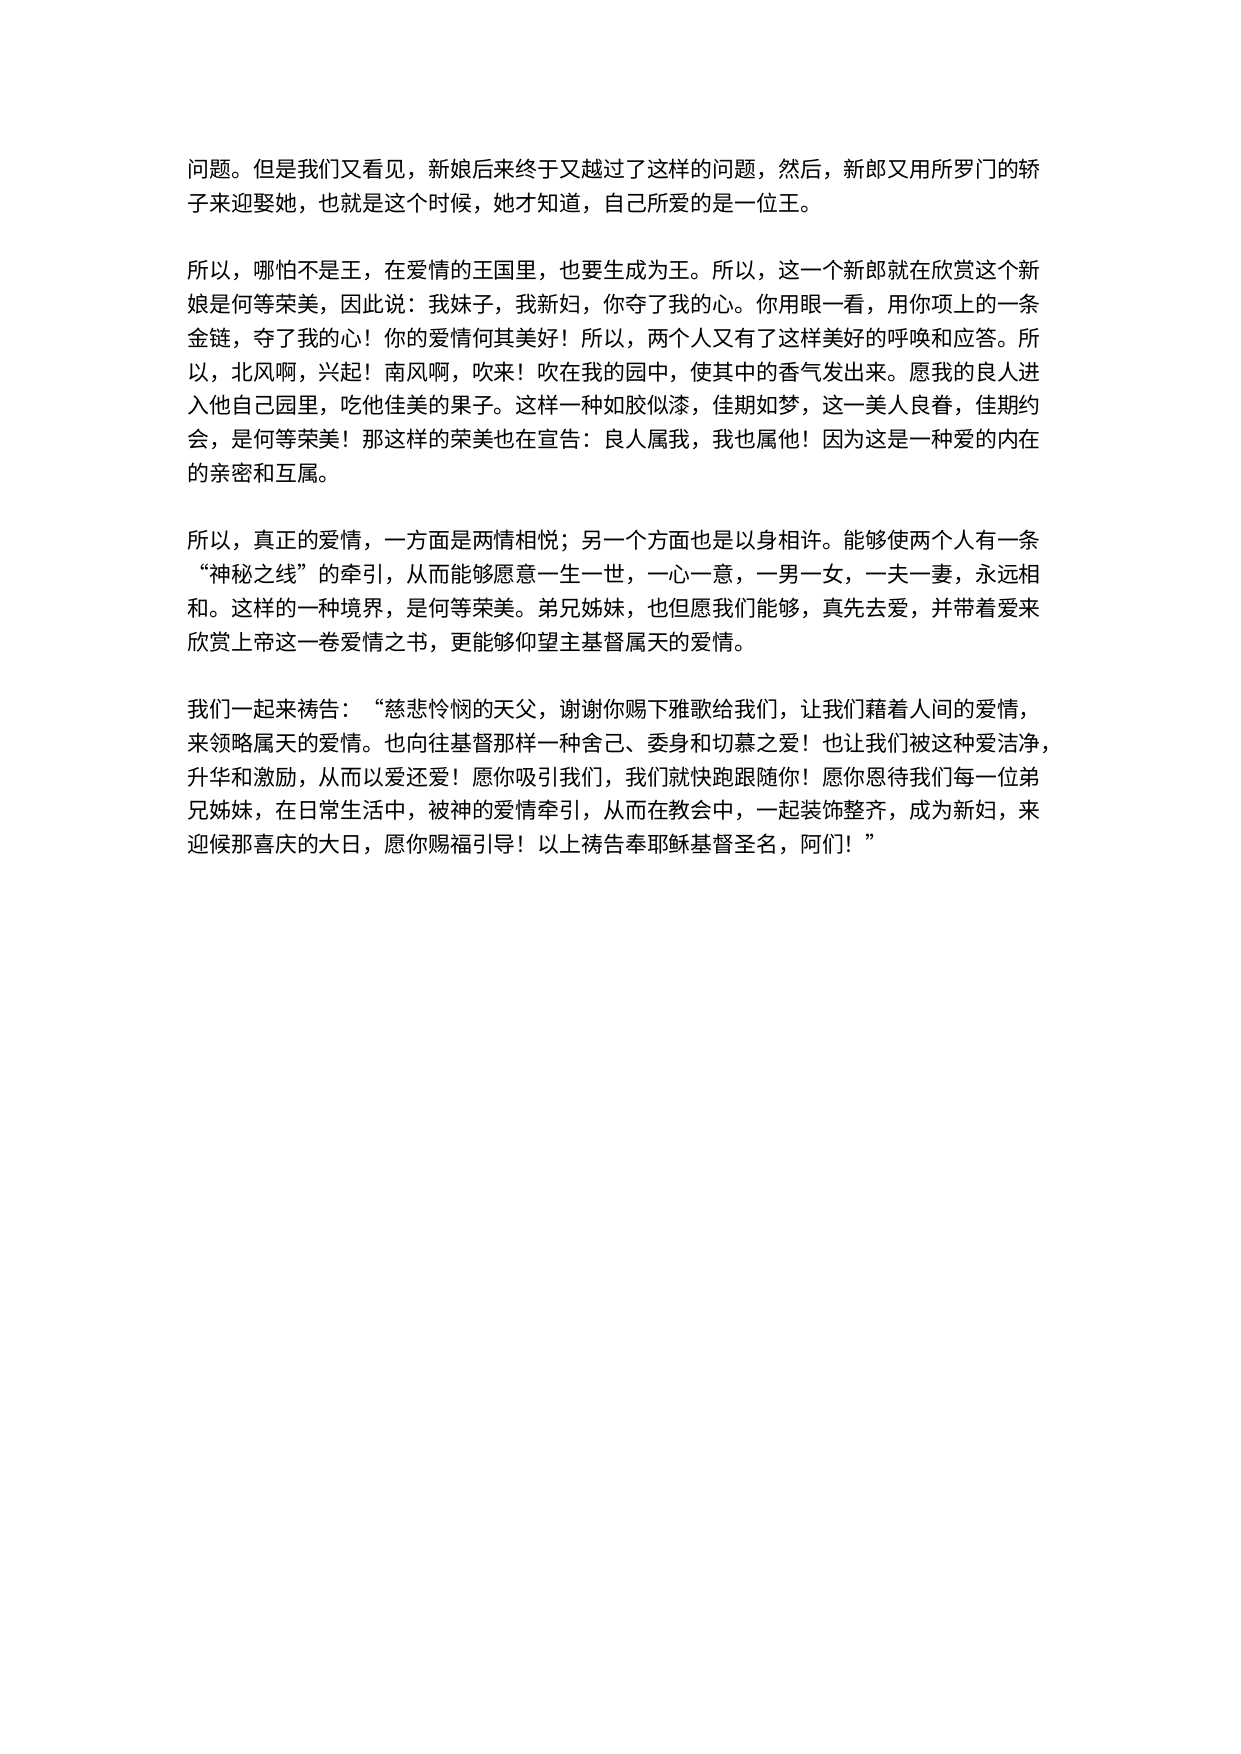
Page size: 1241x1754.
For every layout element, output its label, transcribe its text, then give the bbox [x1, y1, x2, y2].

text 所以，真正的爱情，一方面是两情相悦；另一个方面也是以身相许。能够使两个人有一条“神秘之线”的牵引，从而能够愿意一生一世，一心一意，一男一女，一夫一妻，永远相和。这样的一种境界，是何等荣美。弟兄姊妹，也但愿我们能够，真先去爱，并带着爱来欣赏上帝这一卷爱情之书，更能够仰望主基督属天的爱情。 [187, 521, 1053, 656]
text 我们一起来祷告：“慈悲怜悯的天父，谢谢你赐下雅歌给我们，让我们藉着人间的爱情，来领略属天的爱情。也向往基督那样一种舍己、委身和切慕之爱！也让我们被这种爱洁净，升华和激励，从而以爱还爱！愿你吸引我们，我们就快跑跟随你！愿你恩待我们每一位弟兄姊妹，在日常生活中，被神的爱情牵引，从而在教会中，一起装饰整齐，成为新妇，来迎候那喜庆的大日，愿你赐福引导！以上祷告奉耶稣基督圣名，阿们！” [187, 690, 1053, 859]
text 所以，哪怕不是王，在爱情的王国里，也要生成为王。所以，这一个新郎就在欣赏这个新娘是何等荣美，因此说：我妹子，我新妇，你夺了我的心。你用眼一看，用你项上的一条金链，夺了我的心！你的爱情何其美好！所以，两个人又有了这样美好的呼唤和应答。所以，北风啊，兴起！南风啊，吹来！吹在我的园中，使其中的香气发出来。愿我的良人进入他自己园里，吃他佳美的果子。这样一种如胶似漆，佳期如梦，这一美人良眷，佳期约会，是何等荣美！那这样的荣美也在宣告：良人属我，我也属他！因为这是一种爱的内在的亲密和互属。 [187, 251, 1053, 487]
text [187, 150, 1053, 217]
